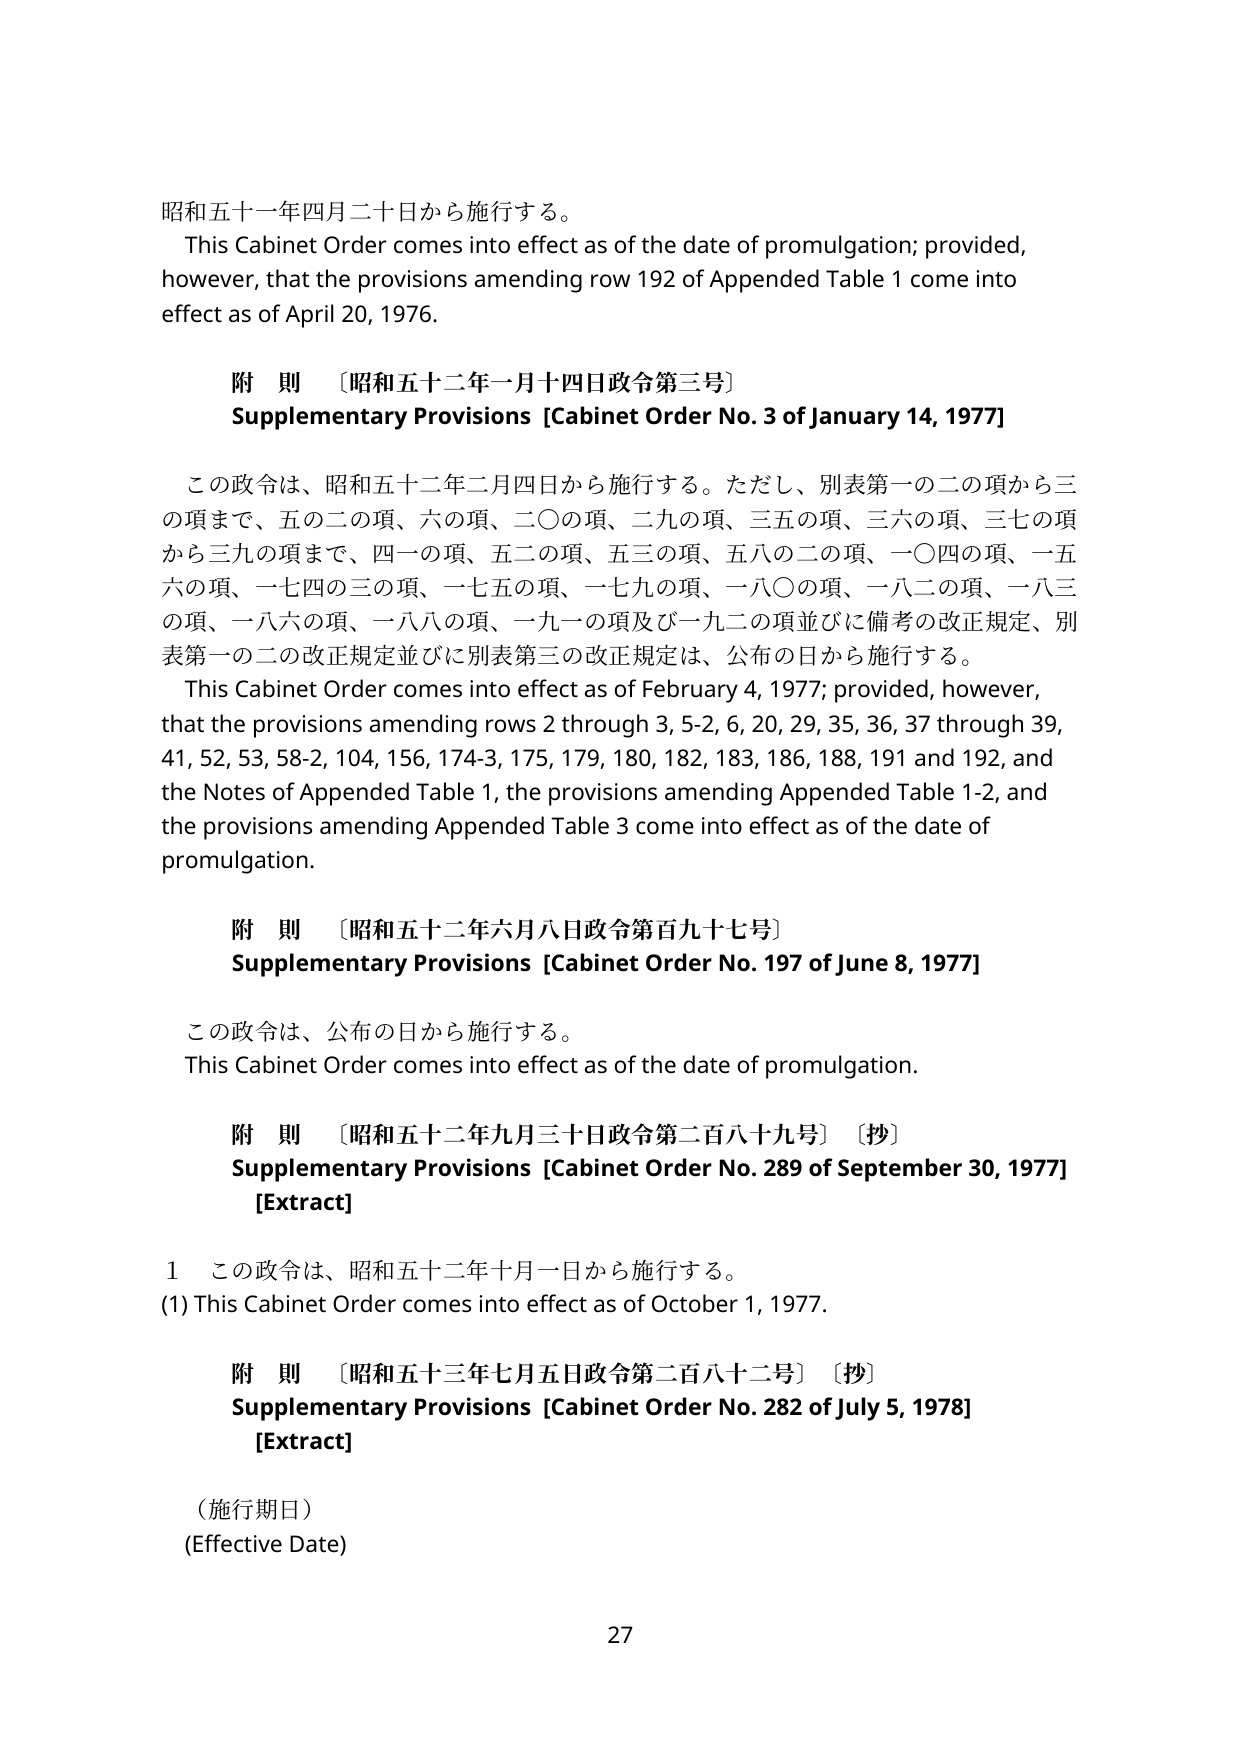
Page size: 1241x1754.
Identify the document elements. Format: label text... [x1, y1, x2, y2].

text 附 則 〔昭和五十二年六月八日政令第百九十七号〕 [230, 911, 1079, 945]
text Supplementary Provisions [Cabinet Order No. 3 of January 14, 1977] [230, 399, 1079, 433]
text 附 則 〔昭和五十二年九月三十日政令第二百八十九号〕〔抄〕 [230, 1116, 1079, 1150]
text （施行期日） [184, 1492, 1079, 1526]
text Supplementary Provisions [Cabinet Order No. 282 of July 5, 1978] [Extract] [230, 1389, 1079, 1458]
text This Cabinet Order comes into effect as of the date of promulgation; provided, however, that the provisions amending row 192 of Appended Table 1 come into effect as of April 20, 1976. [161, 228, 1079, 330]
text (Effective Date) [184, 1526, 1079, 1560]
text 附 則 〔昭和五十二年一月十四日政令第三号〕 [230, 364, 1079, 399]
text This Cabinet Order comes into effect as of the date of promulgation. [161, 1048, 1079, 1082]
text この政令は、昭和五十二年二月四日から施行する。ただし、別表第一の二の項から三の項まで、五の二の項、六の項、二〇の項、二九の項、三五の項、三六の項、三七の項から三九の項まで、四一の項、五二の項、五三の項、五八の二の項、一〇四の項、一五六の項、一七四の三の項、一七五の項、一七九の項、一八〇の項、一八二の項、一八三の項、一八六の項、一八八の項、一九一の項及び一九二の項並びに備考の改正規定、別表第一の二の改正規定並びに別表第三の改正規定は、公布の日から施行する。 [161, 467, 1079, 672]
text (1) This Cabinet Order comes into effect as of October 1, 1977. [161, 1287, 1079, 1321]
text １ この政令は、昭和五十二年十月一日から施行する。 [161, 1253, 1079, 1287]
text この政令は、公布の日から施行する。 [161, 1014, 1079, 1048]
text This Cabinet Order comes into effect as of February 4, 1977; provided, however, that the provisions amending rows 2 through 3, 5-2, 6, 20, 29, 35, 36, 37 through 39, 41, 52, 53, 58-2, 104, 156, 174-3, 175, 179, 180, 182, 183, 186, 188, 191 and 192, and the Notes of Appended Table 1, the provisions amending Appended Table 1-2, and the provisions amending Appended Table 3 come into effect as of the date of promulgation. [161, 672, 1079, 877]
text 附 則 〔昭和五十三年七月五日政令第二百八十二号〕〔抄〕 [230, 1355, 1079, 1389]
text Supplementary Provisions [Cabinet Order No. 289 of September 30, 1977] [Extract] [230, 1150, 1079, 1219]
text Supplementary Provisions [Cabinet Order No. 197 of June 8, 1977] [230, 945, 1079, 979]
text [161, 194, 1079, 228]
